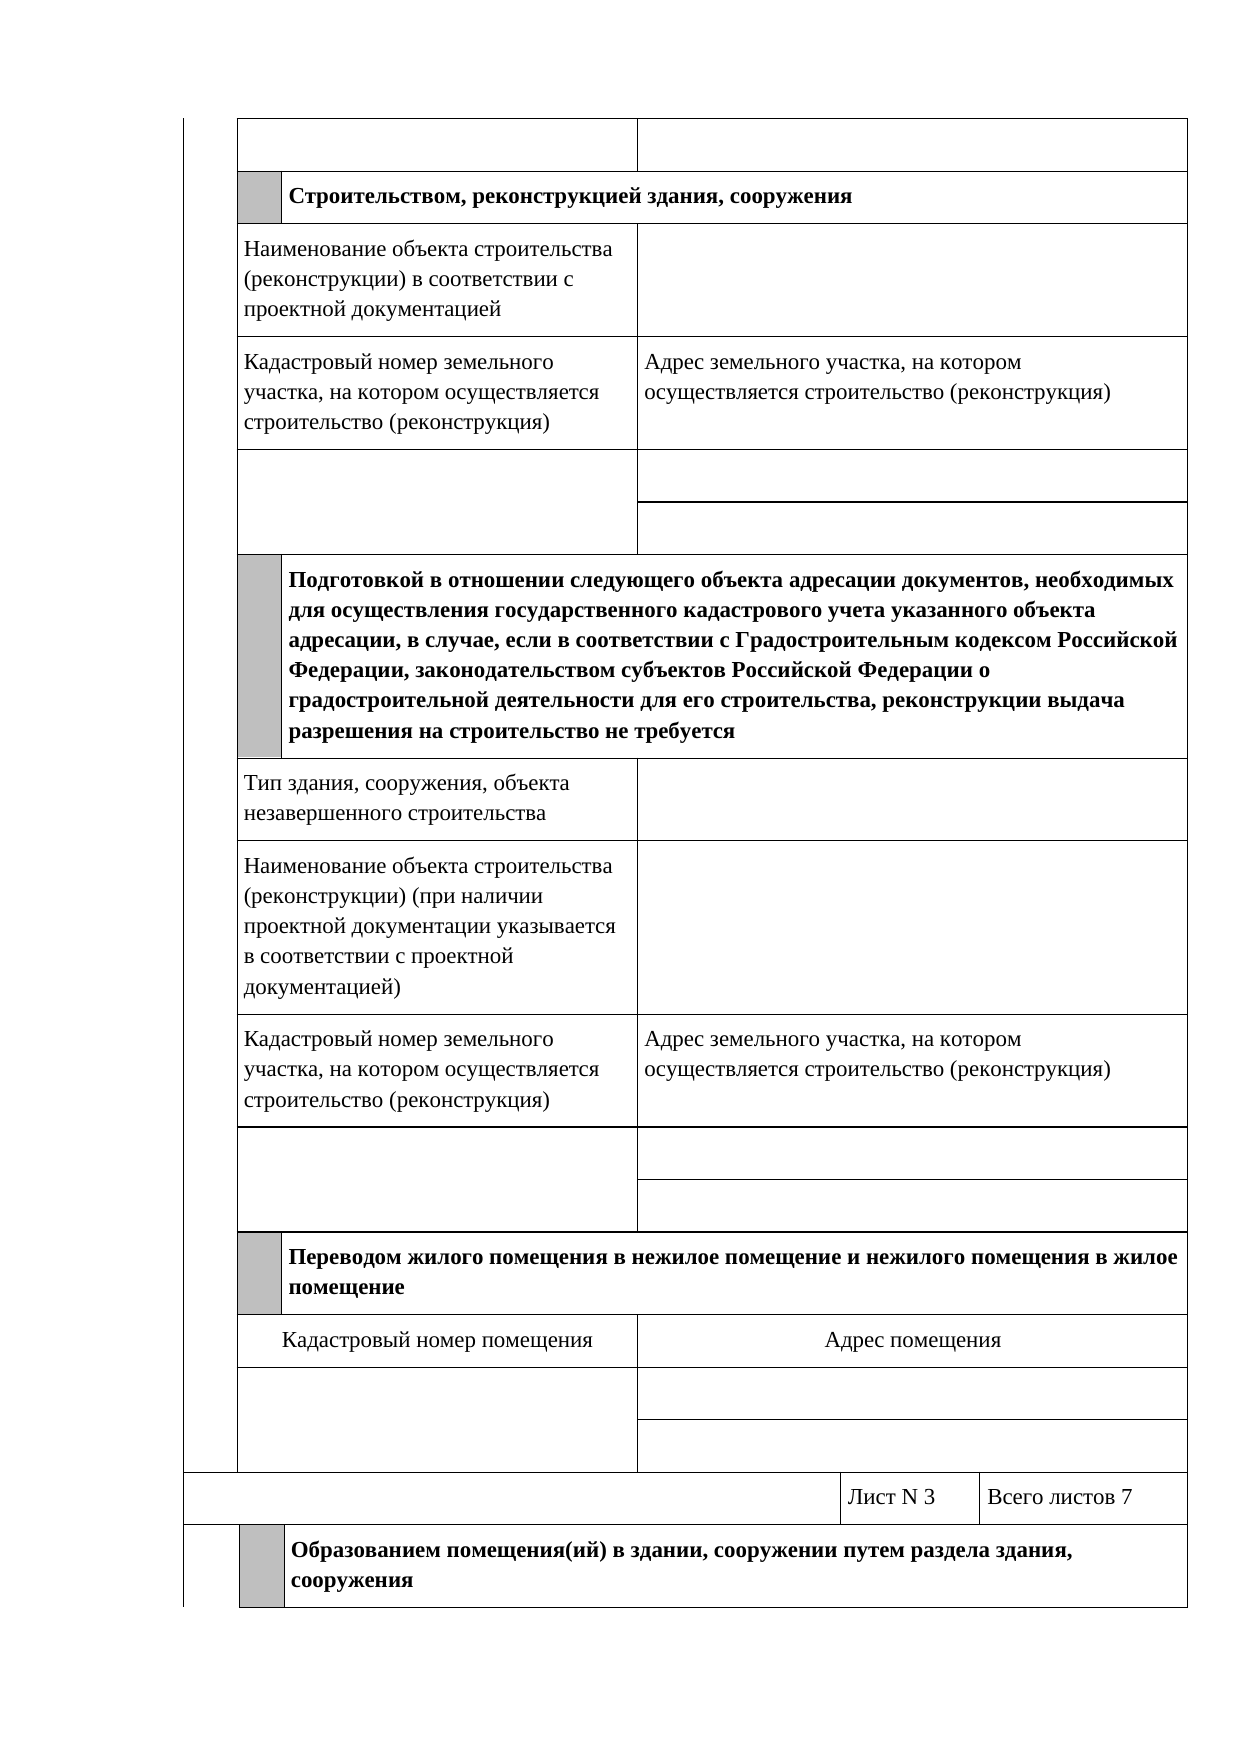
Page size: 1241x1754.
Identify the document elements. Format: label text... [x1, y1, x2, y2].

table_cell [238, 119, 637, 171]
table_cell [638, 1420, 1187, 1472]
table_cell Адрес земельного участка, на котором осуществляется строительство (реконструкция) [638, 337, 1187, 449]
table_cell [638, 841, 1187, 1013]
table_cell Кадастровый номер земельного участка, на котором осуществляется строительство (реконструкция) [238, 1015, 637, 1126]
table_cell [638, 1128, 1187, 1179]
table_cell Подготовкой в отношении следующего объекта адресации документов, необходимых для осуществления государственного кадастрового учета указанного объекта адресации, в случае, если в соответствии с Градостроительным кодексом Российской Федерации, законодательством субъектов Российской Федерации о градостроительной деятельности для его строительства, реконструкции выдача разрешения на строительство не требуется [282, 555, 1187, 757]
table_cell [638, 1368, 1187, 1419]
table_cell Переводом жилого помещения в нежилое помещение и нежилого помещения в жилое помещение [282, 1233, 1187, 1314]
table_cell [638, 1180, 1187, 1231]
table_cell [638, 224, 1187, 336]
table_cell Всего листов 7 [980, 1473, 1187, 1524]
table_cell [238, 172, 281, 223]
table_cell Адрес земельного участка, на котором осуществляется строительство (реконструкция) [638, 1015, 1187, 1126]
table_cell [638, 450, 1187, 501]
table_cell [184, 1473, 840, 1524]
table_cell [240, 1525, 284, 1607]
table_cell Кадастровый номер помещения [238, 1315, 637, 1367]
table_cell Строительством, реконструкцией здания, сооружения [282, 172, 1187, 223]
table_cell [238, 1368, 637, 1419]
table_cell [638, 503, 1187, 554]
table_cell Наименование объекта строительства (реконструкции) (при наличии проектной документации указывается в соответствии с проектной документацией) [238, 841, 637, 1013]
table_cell [238, 1233, 281, 1314]
table_cell Лист N 3 [841, 1473, 979, 1524]
table_cell [238, 555, 281, 757]
table_cell [638, 119, 1187, 171]
table_cell [238, 450, 637, 554]
table_cell Наименование объекта строительства (реконструкции) в соответствии с проектной документацией [238, 224, 637, 336]
table_cell [238, 1419, 637, 1472]
table_cell Кадастровый номер земельного участка, на котором осуществляется строительство (реконструкция) [238, 337, 637, 449]
table_cell [184, 1525, 239, 1607]
table_cell [638, 759, 1187, 840]
table_cell Адрес помещения [638, 1315, 1187, 1367]
table_cell [238, 1128, 637, 1231]
table_cell Образованием помещения(ий) в здании, сооружении путем раздела здания, сооружения [285, 1525, 1187, 1607]
table_cell Тип здания, сооружения, объекта незавершенного строительства [238, 759, 637, 840]
